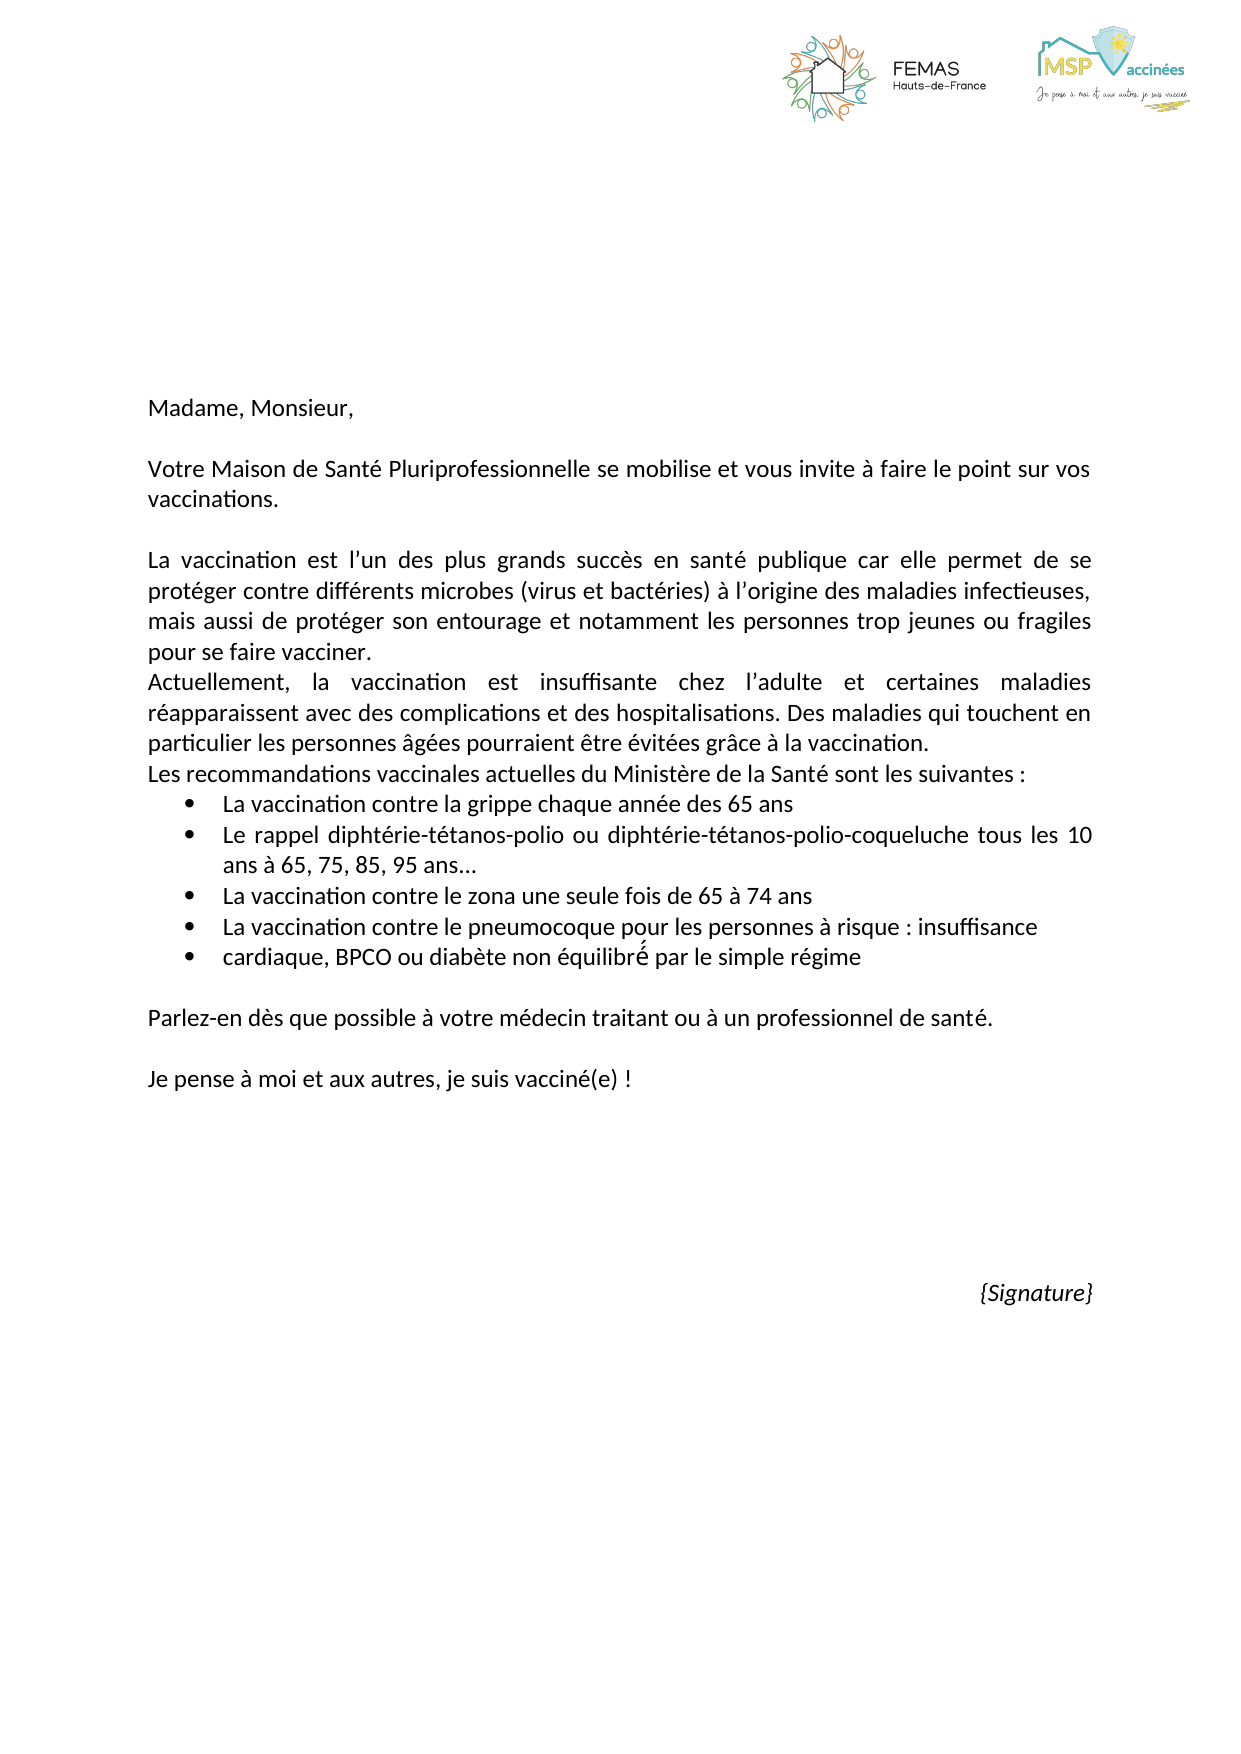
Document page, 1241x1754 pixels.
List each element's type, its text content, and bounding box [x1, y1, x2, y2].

picture [768, 6, 1226, 136]
list La vaccination contre le zona une seule fois de 65 à 74 ans [185, 880, 1093, 911]
list Le rappel diphtérie-tétanos-polio ou diphtérie-tétanos-polio-coqueluche tous les 10 ans à 65, 75, 85, 95 ans... [185, 819, 1093, 880]
text {Signature} [148, 1277, 1093, 1307]
text Les recommandations vaccinales actuelles du Ministère de la Santé sont les suivantes : [148, 758, 1093, 788]
text Votre Maison de Santé Pluriprofessionnelle se mobilise et vous invite à faire le point sur vos vaccinations. [148, 453, 1093, 514]
list cardiaque, BPCO ou diabète non équilibré́ par le simple régime [185, 941, 1093, 972]
text Je pense à moi et aux autres, je suis vacciné(e) ! [148, 1063, 1093, 1094]
text Actuellement, la vaccination est insuffisante chez l’adulte et certaines maladies réapparaissent avec des complications et des hospitalisations. Des maladies qui touchent en particulier les personnes âgées pourraient être évitées grâce à la vaccination. [148, 666, 1093, 758]
text La vaccination est l’un des plus grands succès en santé publique car elle permet de se protéger contre différents microbes (virus et bactéries) à l’origine des maladies infectieuses, mais aussi de protéger son entourage et notamment les personnes trop jeunes ou fragiles pour se faire vacciner. [148, 544, 1093, 666]
list La vaccination contre la grippe chaque année des 65 ans [185, 788, 1093, 819]
text Madame, Monsieur, [148, 392, 1093, 422]
list La vaccination contre le pneumocoque pour les personnes à risque : insuffisance [185, 911, 1093, 941]
text Parlez-en dès que possible à votre médecin traitant ou à un professionnel de santé. [148, 1002, 1093, 1033]
